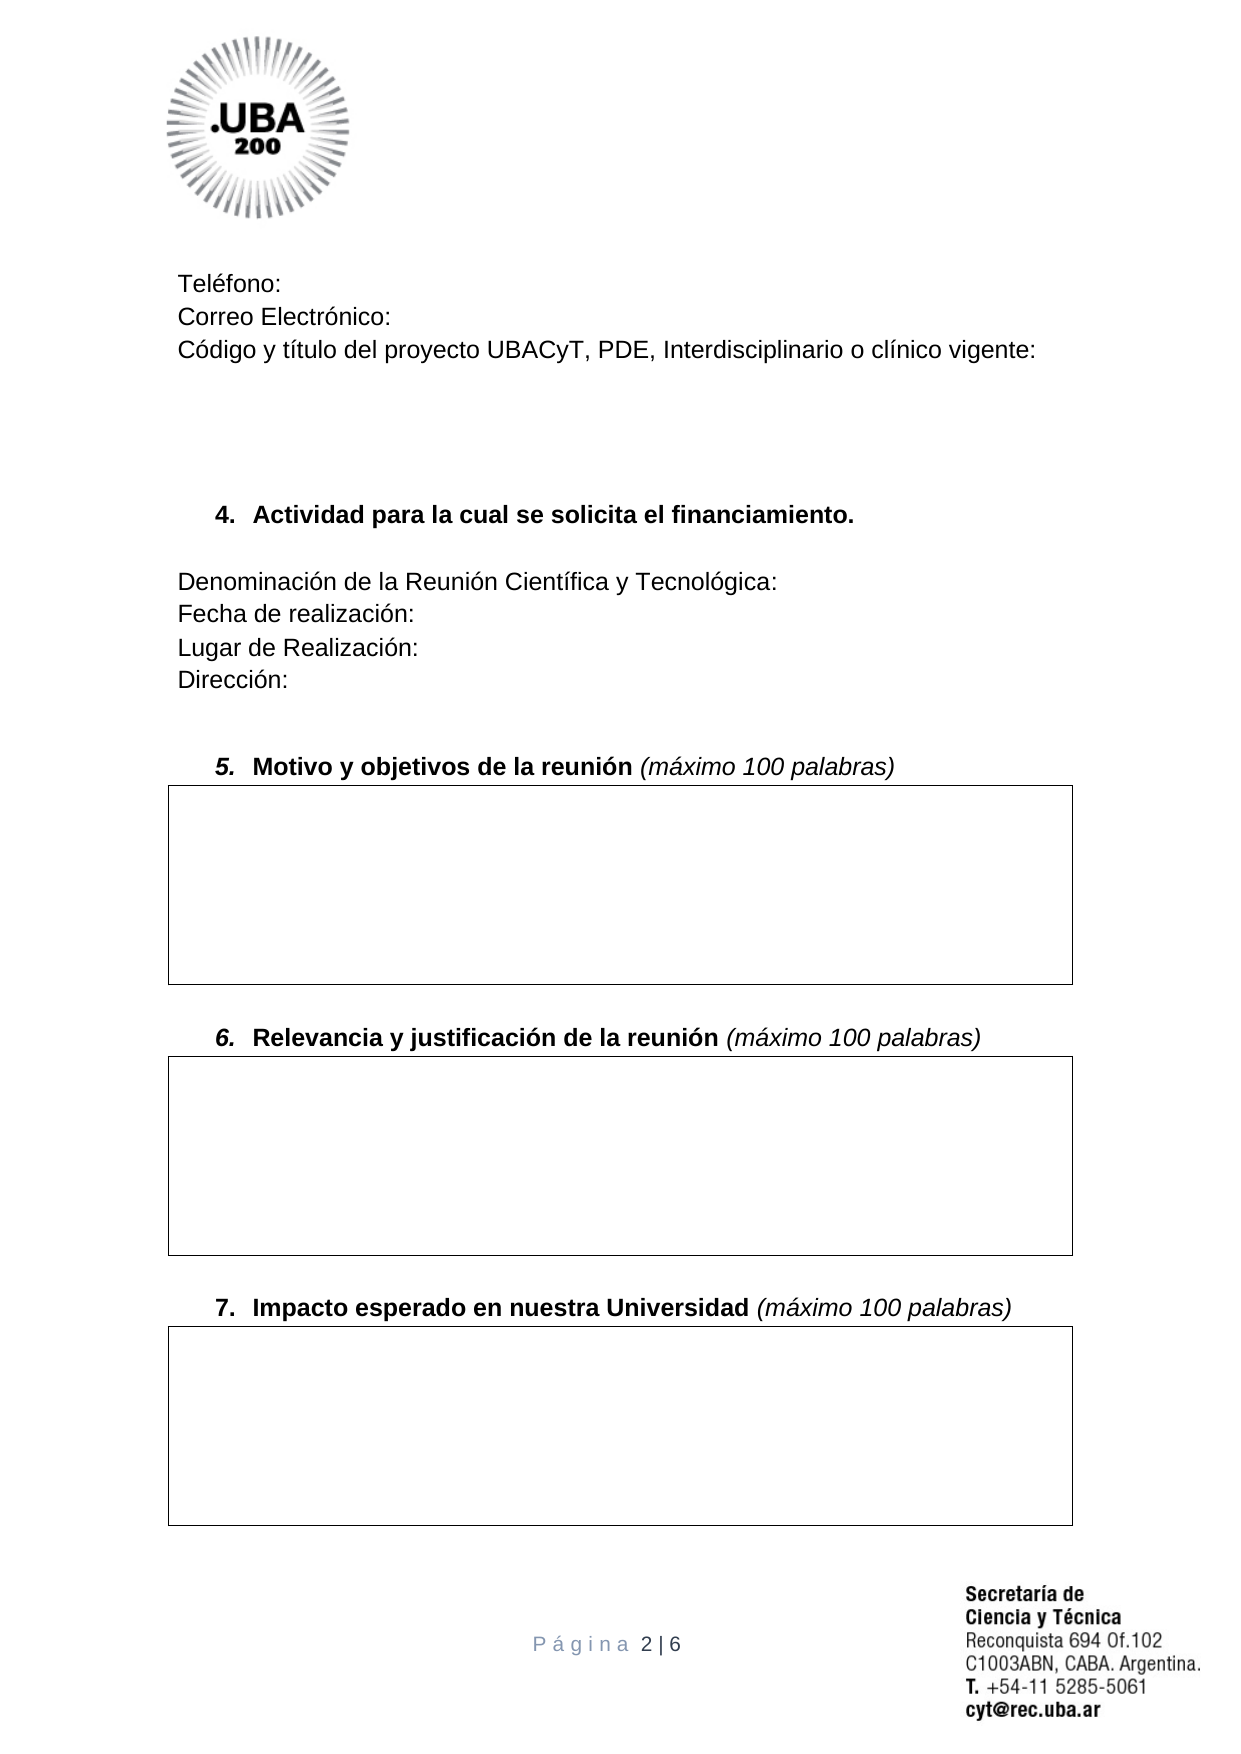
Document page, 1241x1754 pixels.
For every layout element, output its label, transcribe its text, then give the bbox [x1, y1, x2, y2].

text Fecha de realización: [177, 599, 1064, 628]
list Impacto esperado en nuestra Universidad (máximo 100 palabras) [215, 1293, 1064, 1322]
list Motivo y objetivos de la reunión (máximo 100 palabras) [215, 752, 1064, 781]
text Código y título del proyecto UBACyT, PDE, Interdisciplinario o clínico vigente: [177, 335, 1064, 364]
text Denominación de la Reunión Científica y Tecnológica: [177, 566, 1064, 595]
text Teléfono: [177, 269, 1064, 298]
text Dirección: [177, 666, 1064, 694]
text Lugar de Realización: [177, 632, 1064, 661]
text Correo Electrónico: [177, 302, 1064, 331]
picture [137, 0, 381, 253]
picture [928, 1566, 1238, 1751]
list Relevancia y justificación de la reunión (máximo 100 palabras) [215, 1023, 1064, 1051]
list Actividad para la cual se solicita el financiamiento. [215, 500, 1064, 529]
